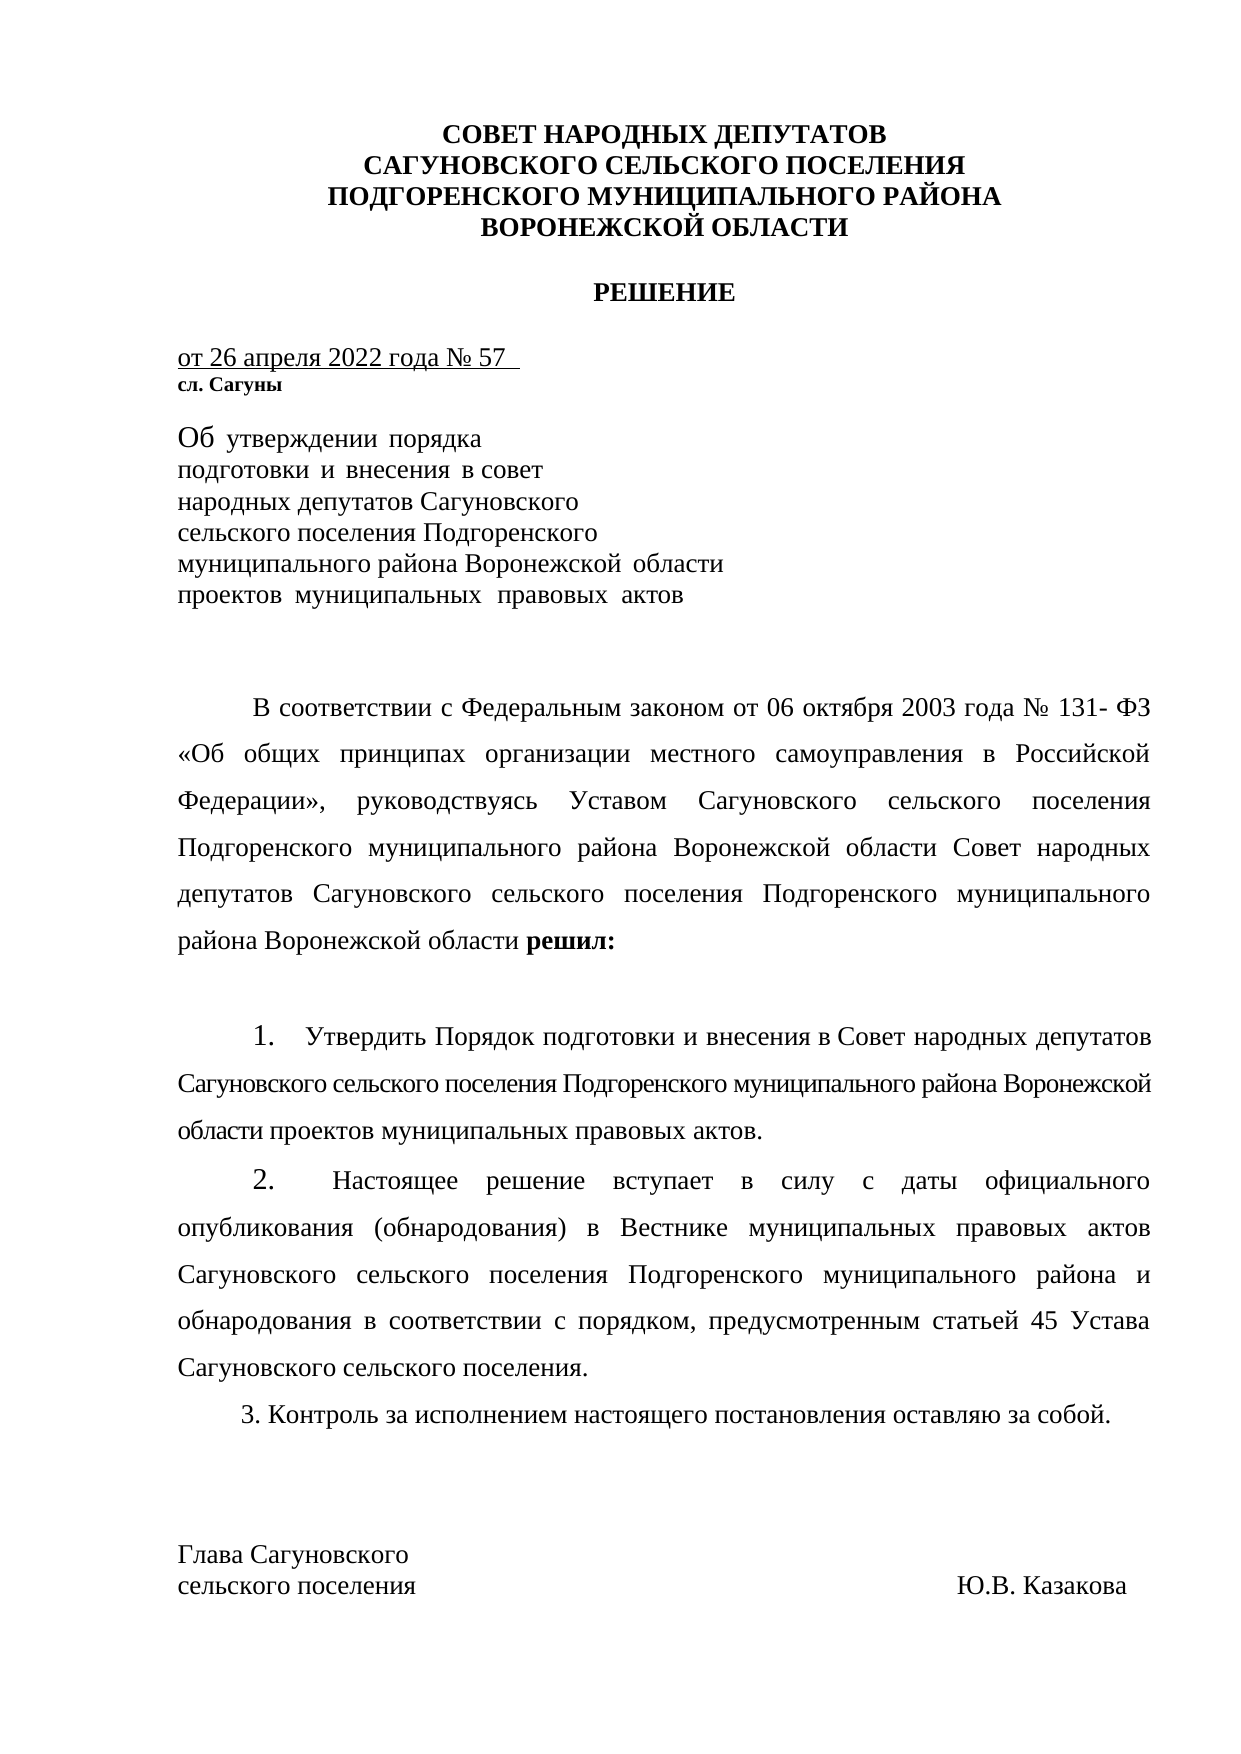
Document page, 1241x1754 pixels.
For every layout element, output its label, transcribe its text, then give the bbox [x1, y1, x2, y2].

text подготовки и внесения в совет [177, 454, 1152, 485]
text сельского поселения Ю.В. Казакова [177, 1569, 1152, 1600]
text Глава Сагуновского [177, 1538, 1152, 1569]
text САГУНОВСКОГО СЕЛЬСКОГО ПОСЕЛЕНИЯ [177, 149, 1152, 180]
text от 26 апреля 2022 года № 57 [177, 341, 1152, 372]
list Утвердить Порядок подготовки и внесения в Совет народных депутатов Сагуновского сельского поселения Подгоренского муниципального района Воронежской области проектов муниципальных правовых актов. [177, 1017, 1152, 1145]
text 3. Контроль за исполнением настоящего постановления оставляю за собой. [146, 1398, 1152, 1429]
text народных депутатов Сагуновского [177, 485, 1152, 516]
text СОВЕТ НАРОДНЫХ ДЕПУТАТОВ [177, 118, 1152, 149]
text Об утверждении порядка [177, 419, 1152, 454]
text ВОРОНЕЖСКОЙ ОБЛАСТИ [177, 212, 1152, 243]
text ПОДГОРЕНСКОГО МУНИЦИПАЛЬНОГО РАЙОНА [177, 180, 1152, 212]
text сл. Сагуны [177, 372, 1152, 396]
text муниципального района Воронежской области [177, 547, 1152, 578]
list Настоящее решение вступает в силу с даты официального опубликования (обнародования) в Вестнике муниципальных правовых актов Сагуновского сельского поселения Подгоренского муниципального района и обнародования в соответствии с порядком, предусмотренным статьей 45 Устава Сагуновского сельского поселения. [177, 1161, 1152, 1382]
text сельского поселения Подгоренского [177, 516, 1152, 547]
text В соответствии с Федеральным законом от 06 октября 2003 года № 131- ФЗ «Об общих принципах организации местного самоуправления в Российской Федерации», руководствуясь Уставом Сагуновского сельского поселения Подгоренского муниципального района Воронежской области Совет народных депутатов Сагуновского сельского поселения Подгоренского муниципального района Воронежской области решил: [177, 691, 1152, 955]
text проектов муниципальных правовых актов [177, 578, 1152, 609]
text РЕШЕНИЕ [177, 276, 1152, 307]
